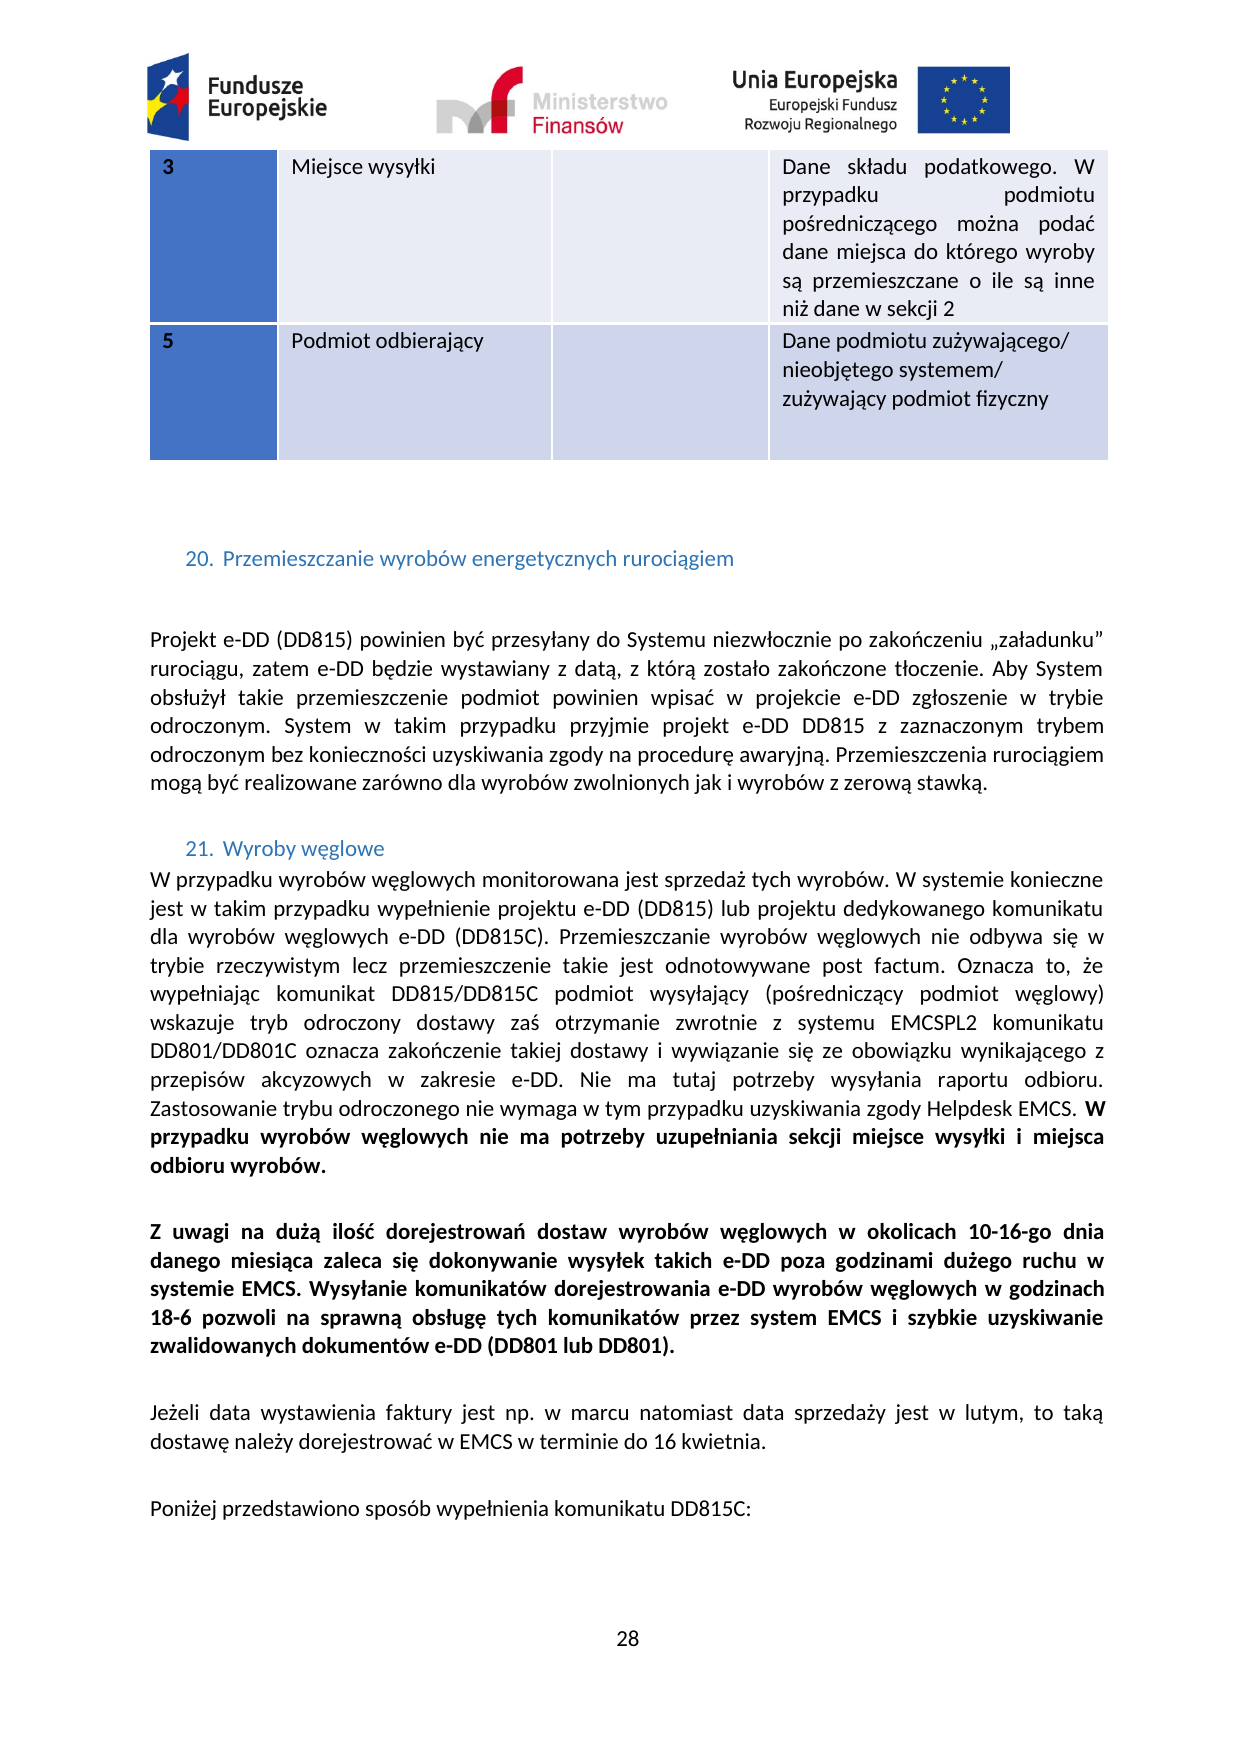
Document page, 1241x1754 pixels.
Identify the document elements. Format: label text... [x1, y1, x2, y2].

table_cell [553, 150, 768, 322]
picture [147, 53, 1010, 141]
subtitle Wyroby węglowe [185, 834, 1107, 863]
table_cell 3 [150, 150, 277, 322]
table_cell Dane podmiotu zużywającego/ nieobjętego systemem/ zużywający podmiot fizyczny [770, 325, 1108, 460]
text Poniżej przedstawiono sposób wypełnienia komunikatu DD815C: [150, 1493, 1105, 1522]
table_cell Miejsce wysyłki [279, 150, 551, 322]
table_cell Podmiot odbierający [279, 325, 551, 460]
table_cell [553, 325, 768, 460]
text Projekt e-DD (DD815) powinien być przesyłany do Systemu niezwłocznie po zakończeniu „załadunku” rurociągu, zatem e-DD będzie wystawiany z datą, z którą zostało zakończone tłoczenie. Aby System obsłużył takie przemieszczenie podmiot powinien wpisać w projekcie e-DD zgłoszenie w trybie odroczonym. System w takim przypadku przyjmie projekt e-DD DD815 z zaznaczonym trybem odroczonym bez konieczności uzyskiwania zgody na procedurę awaryjną. Przemieszczenia rurociągiem mogą być realizowane zarówno dla wyrobów zwolnionych jak i wyrobów z zerową stawką. [150, 625, 1105, 796]
text Jeżeli data wystawienia faktury jest np. w marcu natomiast data sprzedaży jest w lutym, to taką dostawę należy dorejestrować w EMCS w terminie do 16 kwietnia. [150, 1398, 1105, 1455]
table_cell 5 [150, 325, 277, 460]
text W przypadku wyrobów węglowych monitorowana jest sprzedaż tych wyrobów. W systemie konieczne jest w takim przypadku wypełnienie projektu e-DD (DD815) lub projektu dedykowanego komunikatu dla wyrobów węglowych e-DD (DD815C). Przemieszczanie wyrobów węglowych nie odbywa się w trybie rzeczywistym lecz przemieszczenie takie jest odnotowywane post factum. Oznacza to, że wypełniając komunikat DD815/DD815C podmiot wysyłający (pośredniczący podmiot węglowy) wskazuje tryb odroczony dostawy zaś otrzymanie zwrotnie z systemu EMCSPL2 komunikatu DD801/DD801C oznacza zakończenie takiej dostawy i wywiązanie się ze obowiązku wynikającego z przepisów akcyzowych w zakresie e-DD. Nie ma tutaj potrzeby wysyłania raportu odbioru. Zastosowanie trybu odroczonego nie wymaga w tym przypadku uzyskiwania zgody Helpdesk EMCS. W przypadku wyrobów węglowych nie ma potrzeby uzupełniania sekcji miejsce wysyłki i miejsca odbioru wyrobów. [150, 865, 1105, 1179]
subtitle Przemieszczanie wyrobów energetycznych rurociągiem [185, 544, 1107, 622]
table_cell Dane składu podatkowego. W przypadku podmiotu pośredniczącego można podać dane miejsca do którego wyroby są przemieszczane o ile są inne niż dane w sekcji 2 [770, 150, 1108, 322]
text Z uwagi na dużą ilość dorejestrowań dostaw wyrobów węglowych w okolicach 10-16-go dnia danego miesiąca zaleca się dokonywanie wysyłek takich e-DD poza godzinami dużego ruchu w systemie EMCS. Wysyłanie komunikatów dorejestrowania e-DD wyrobów węglowych w godzinach 18-6 pozwoli na sprawną obsługę tych komunikatów przez system EMCS i szybkie uzyskiwanie zwalidowanych dokumentów e-DD (DD801 lub DD801). [150, 1217, 1105, 1360]
